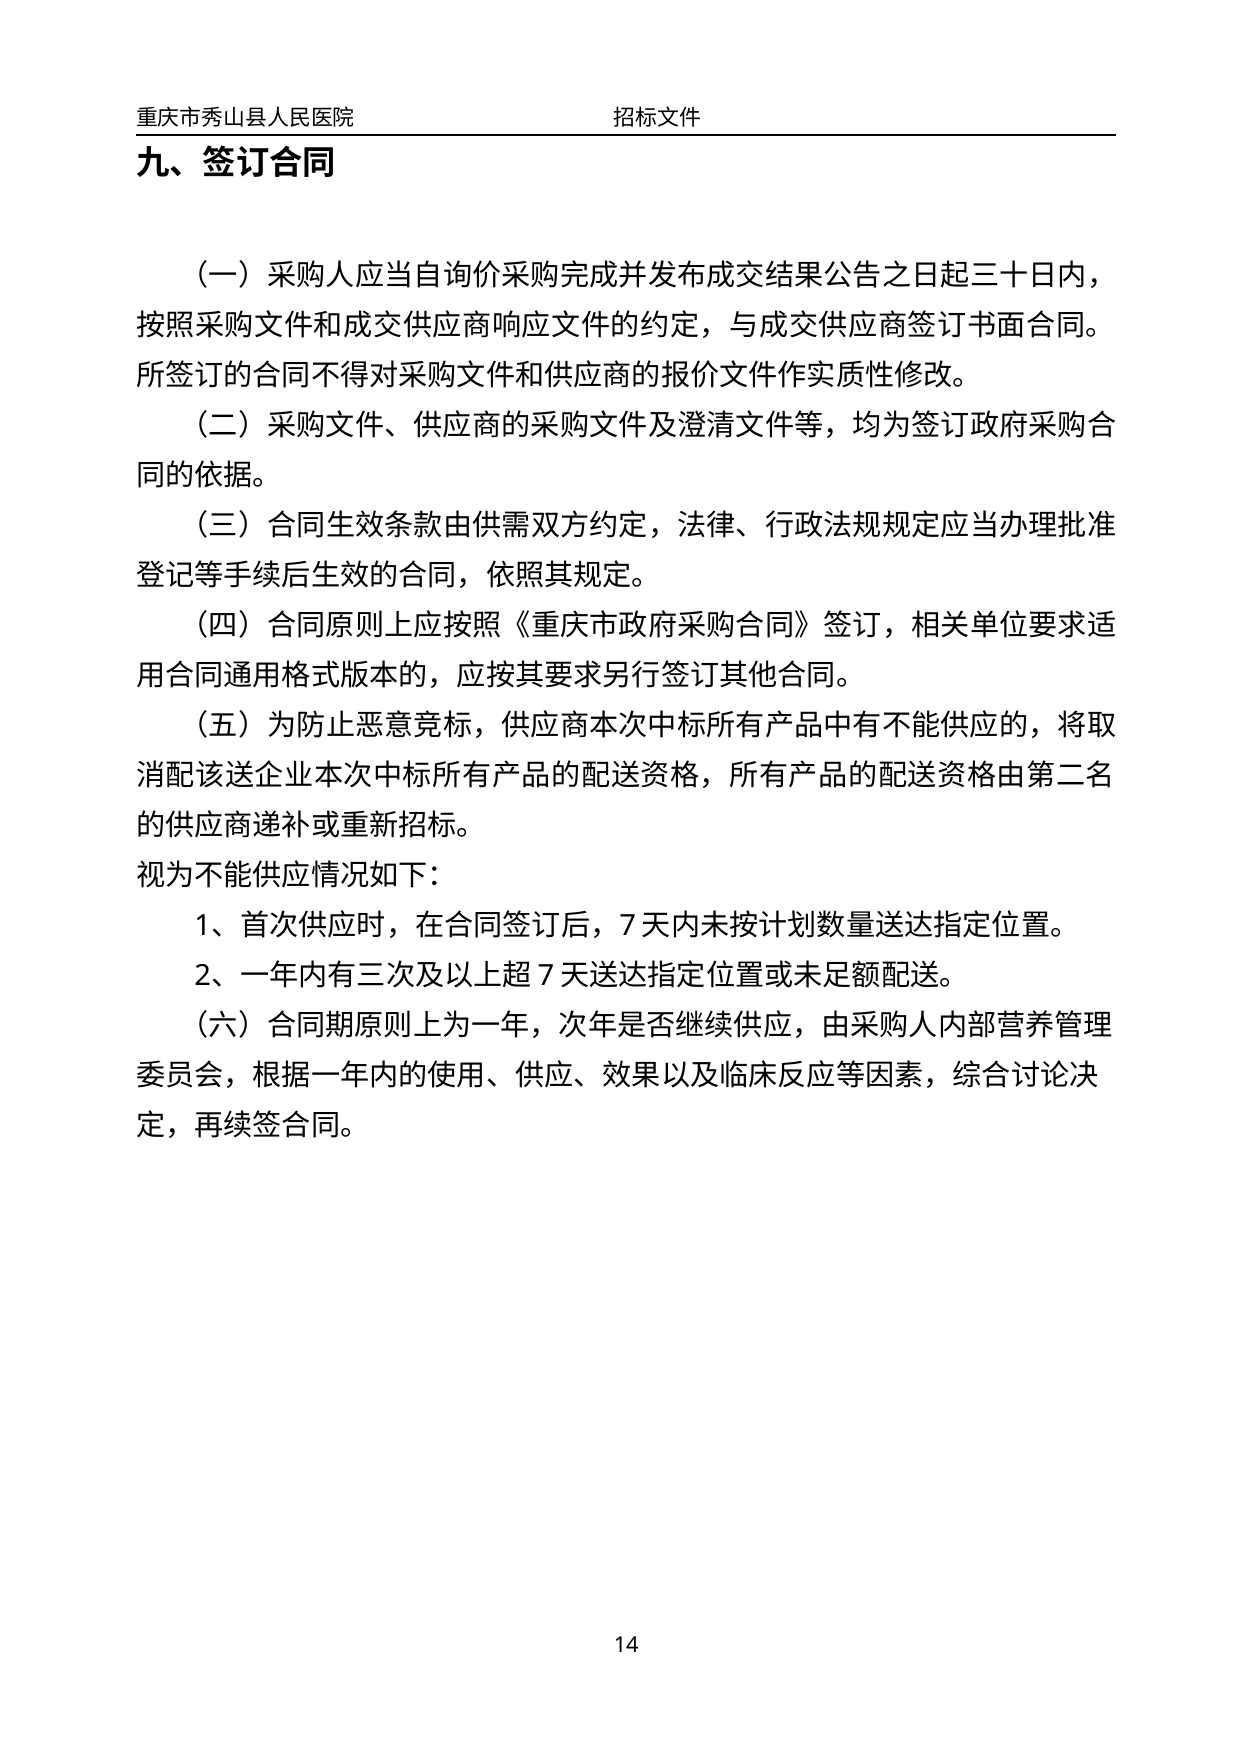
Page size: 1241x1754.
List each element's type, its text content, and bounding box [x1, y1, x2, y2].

text （一）采购人应当自询价采购完成并发布成交结果公告之日起三十日内，按照采购文件和成交供应商响应文件的约定，与成交供应商签订书面合同。所签订的合同不得对采购文件和供应商的报价文件作实质性修改。 [136, 246, 1116, 396]
text 视为不能供应情况如下： [136, 846, 1116, 896]
text （三）合同生效条款由供需双方约定，法律、行政法规规定应当办理批准、登记等手续后生效的合同，依照其规定。 [136, 496, 1116, 596]
subtitle 九、签订合同 [136, 136, 1116, 184]
text 1、首次供应时，在合同签订后，7天内未按计划数量送达指定位置。 [136, 896, 1116, 946]
text （四）合同原则上应按照《重庆市政府采购合同》签订，相关单位要求适用合同通用格式版本的，应按其要求另行签订其他合同。 [136, 596, 1116, 696]
text （二）采购文件、供应商的采购文件及澄清文件等，均为签订政府采购合同的依据。 [136, 396, 1116, 496]
text （五）为防止恶意竞标，供应商本次中标所有产品中有不能供应的，将取消配该送企业本次中标所有产品的配送资格，所有产品的配送资格由第二名的供应商递补或重新招标。 [136, 696, 1116, 846]
text 2、一年内有三次及以上超7天送达指定位置或未足额配送。 [136, 946, 1116, 996]
text （六）合同期原则上为一年，次年是否继续供应，由采购人内部营养管理委员会，根据一年内的使用、供应、效果以及临床反应等因素，综合讨论决定，再续签合同。 [136, 996, 1116, 1146]
